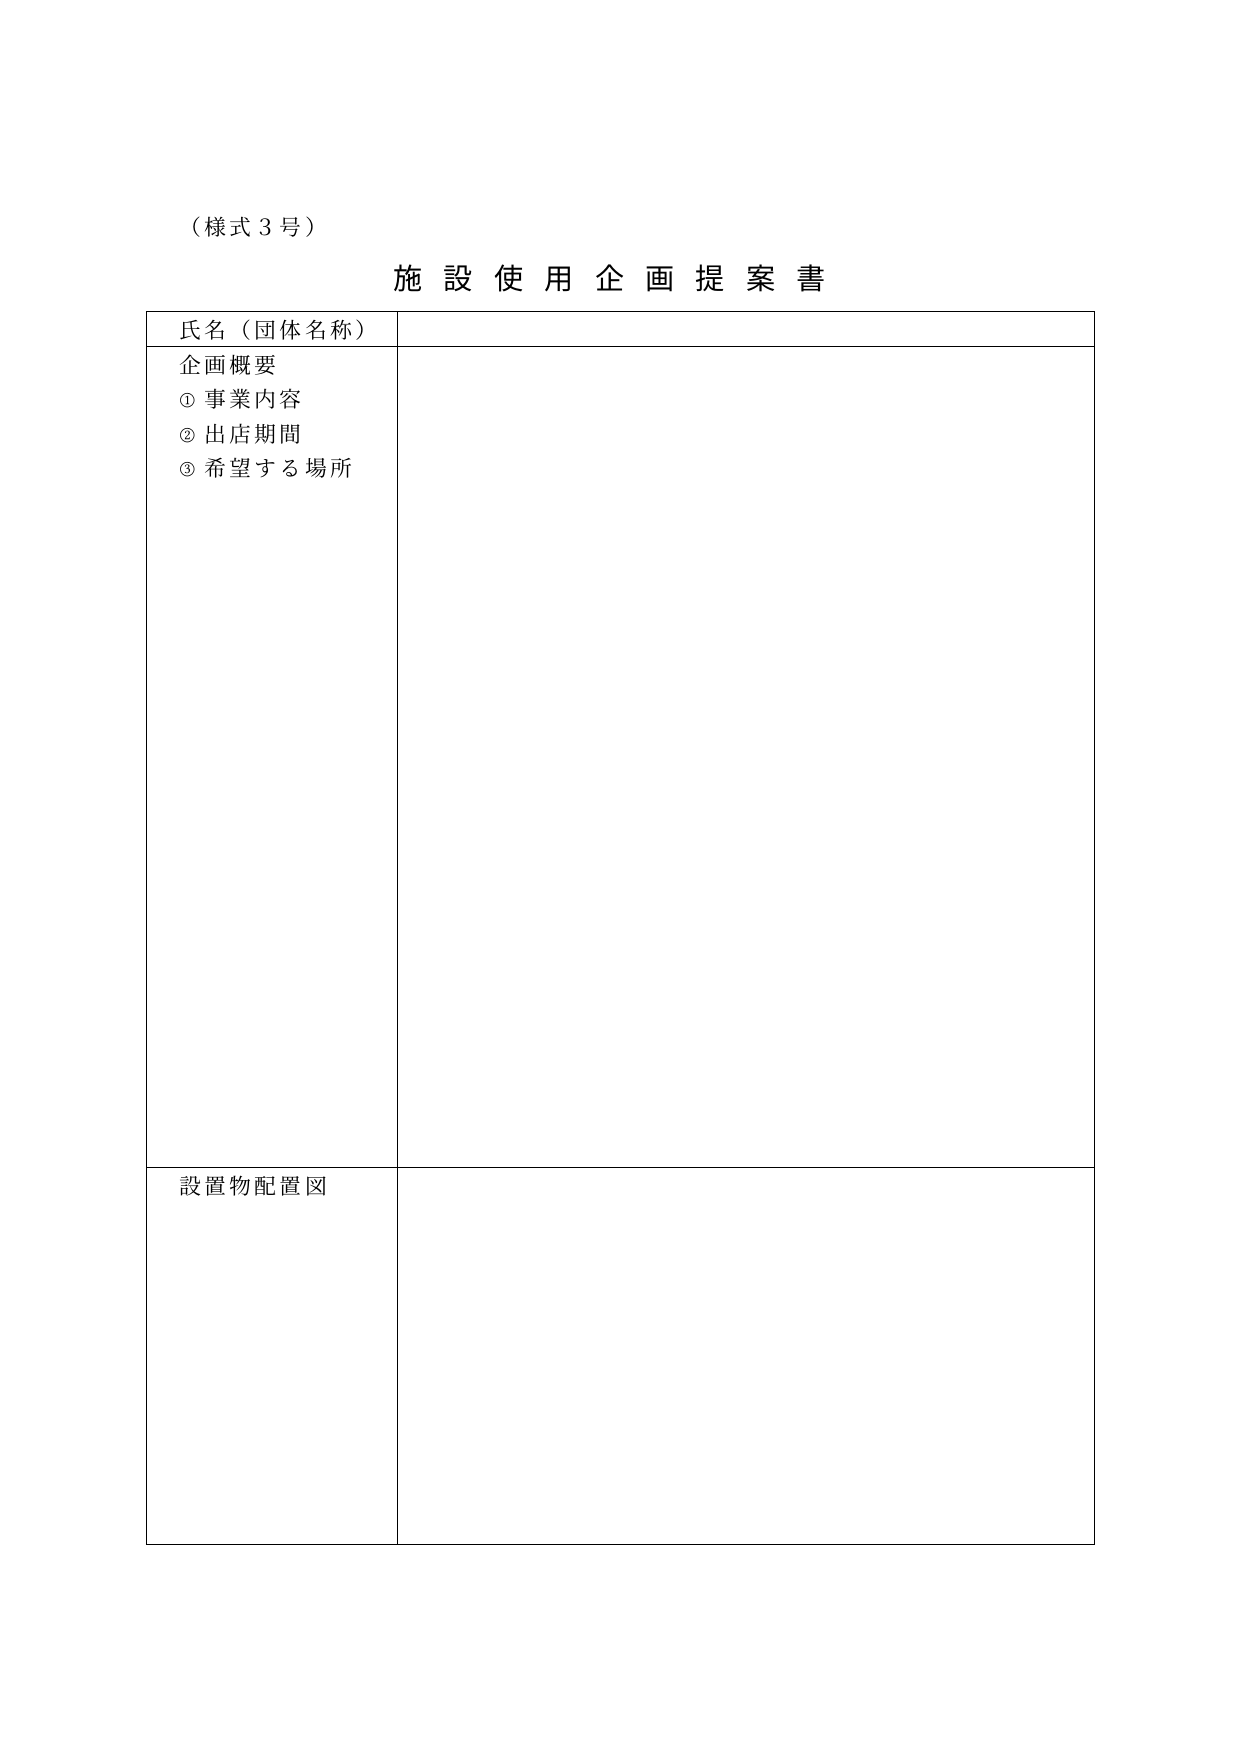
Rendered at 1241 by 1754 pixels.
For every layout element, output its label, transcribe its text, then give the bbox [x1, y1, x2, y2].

text （様式３号） [179, 208, 1061, 243]
text 施設使用企画提案書 [179, 243, 1061, 311]
table_cell [398, 347, 1094, 1167]
table_cell 設置物配置図 [147, 1168, 397, 1544]
table_header 氏名（団体名称） [147, 312, 397, 346]
table_header [398, 312, 1094, 346]
table_cell [398, 1168, 1094, 1544]
table_cell 企画概要 ①事業内容 ②出店期間 ③希望する場所 [147, 347, 397, 1167]
